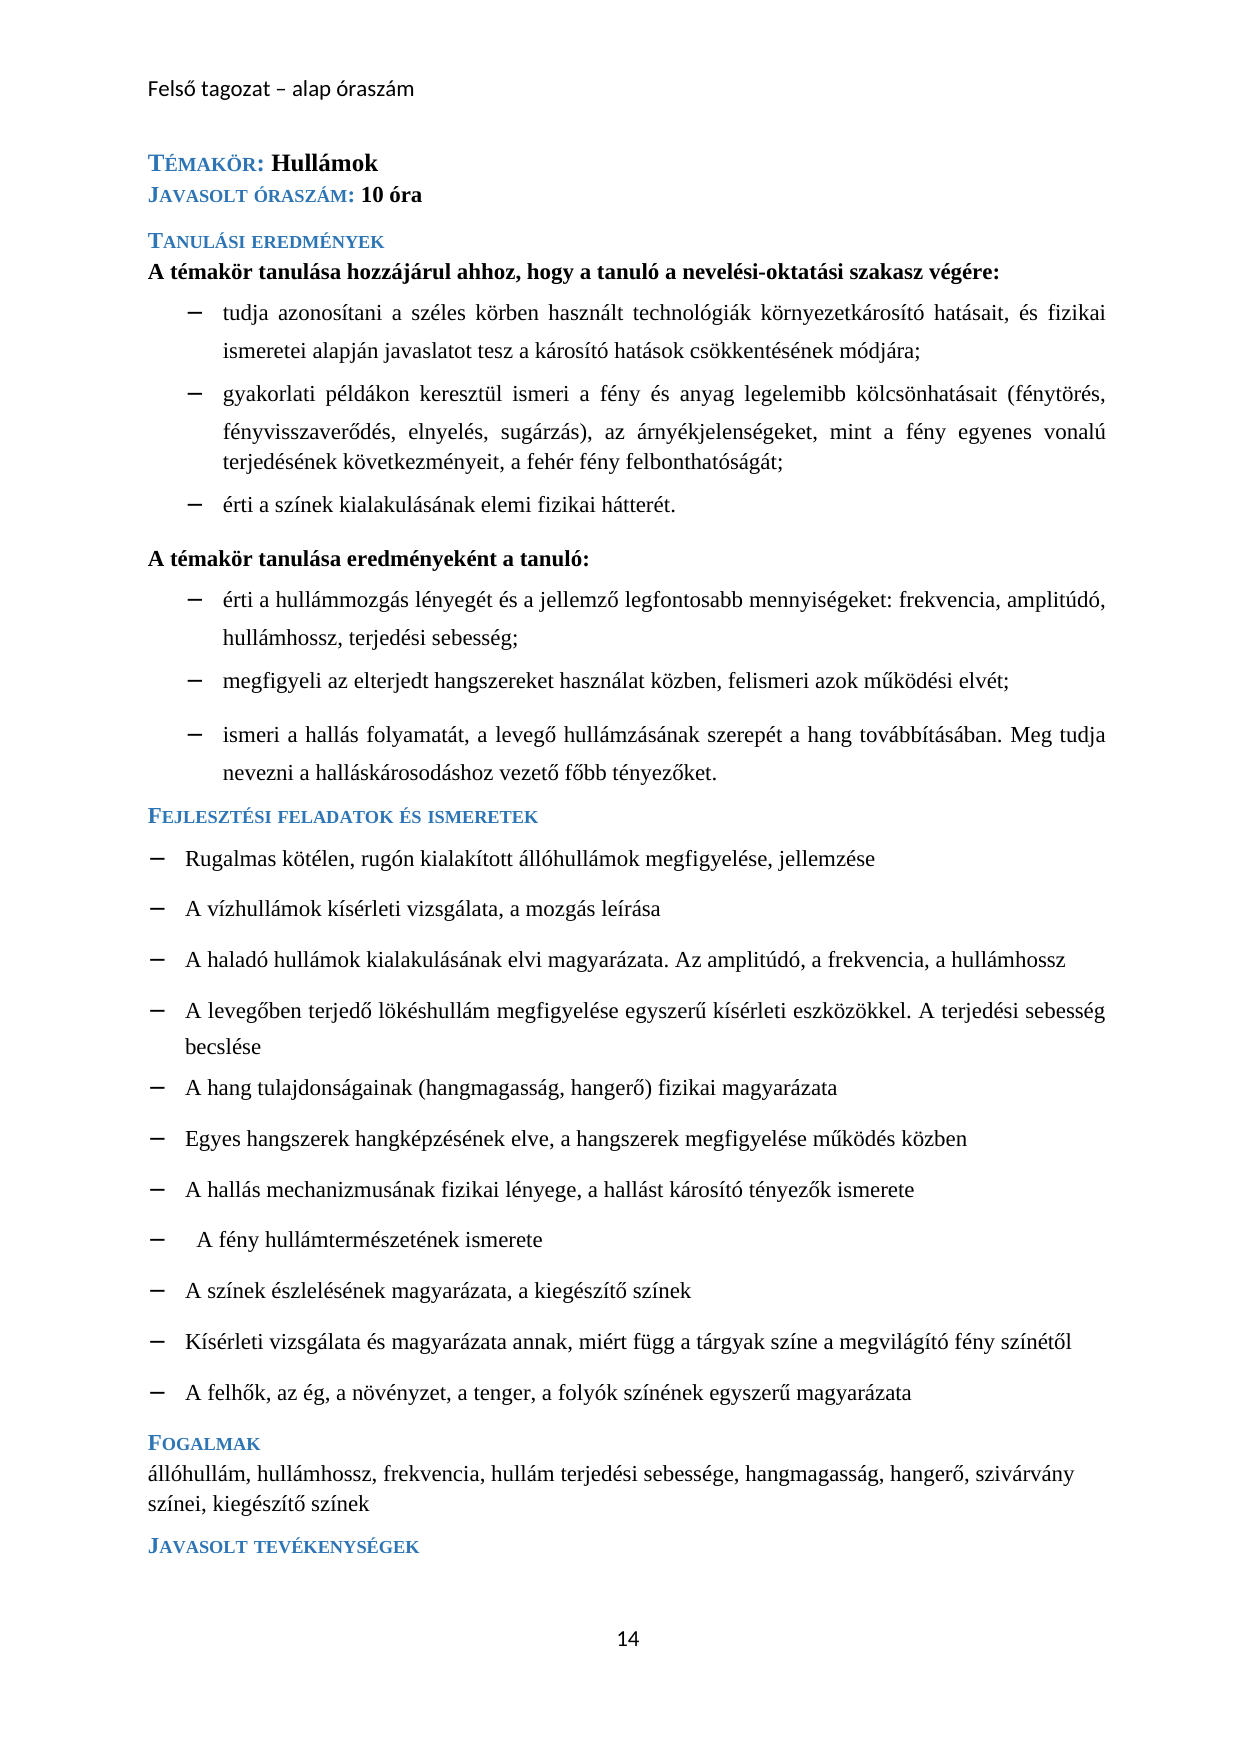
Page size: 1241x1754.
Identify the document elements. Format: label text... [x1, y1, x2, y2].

subtitle Fejlesztési feladatok és ismeretek [148, 802, 1107, 828]
text Témakör: Hullámok [148, 148, 1107, 176]
subtitle Fogalmak [148, 1429, 1107, 1456]
text A fény hullámtermészetének ismerete [148, 1214, 1107, 1261]
text Egyes hangszerek hangképzésének elve, a hangszerek megfigyelése működés közben [148, 1112, 1107, 1159]
list gyakorlati példákon keresztül ismeri a fény és anyag legelemibb kölcsönhatásait (fénytörés, fényvisszaverődés, elnyelés, sugárzás), az árnyékjelenségeket, mint a fény egyenes vonalú terjedésének következményeit, a fehér fény felbonthatóságát; [185, 367, 1107, 474]
text A színek észlelésének magyarázata, a kiegészítő színek [148, 1265, 1107, 1312]
list ismeri a hallás folyamatát, a levegő hullámzásának szerepét a hang továbbításában. Meg tudja nevezni a halláskárosodáshoz vezető főbb tényezőket. [185, 708, 1107, 786]
text Rugalmas kötélen, rugón kialakított állóhullámok megfigyelése, jellemzése [148, 832, 1107, 879]
text A hallás mechanizmusának fizikai lényege, a hallást károsító tényezők ismerete [148, 1163, 1107, 1210]
list megfigyeli az elterjedt hangszereket használat közben, felismeri azok működési elvét; [185, 654, 1107, 701]
text Kísérleti vizsgálata és magyarázata annak, miért függ a tárgyak színe a megvilágító fény színétől [148, 1315, 1107, 1362]
text Javasolt óraszám: 10 óra [148, 181, 1107, 207]
list tudja azonosítani a széles körben használt technológiák környezetkárosító hatásait, és fizikai ismeretei alapján javaslatot tesz a károsító hatások csökkentésének módjára; [185, 286, 1107, 363]
list érti a hullámmozgás lényegét és a jellemző legfontosabb mennyiségeket: frekvencia, amplitúdó, hullámhossz, terjedési sebesség; [185, 573, 1107, 651]
text A levegőben terjedő lökéshullám megfigyelése egyszerű kísérleti eszközökkel. A terjedési sebesség becslése [148, 984, 1107, 1060]
text A haladó hullámok kialakulásának elvi magyarázata. Az amplitúdó, a frekvencia, a hullámhossz [148, 933, 1107, 981]
text A témakör tanulása eredményeként a tanuló: [148, 545, 1107, 571]
text állóhullám, hullámhossz, frekvencia, hullám terjedési sebessége, hangmagasság, hangerő, szivárvány színei, kiegészítő színek [148, 1459, 1107, 1516]
text A vízhullámok kísérleti vizsgálata, a mozgás leírása [148, 883, 1107, 930]
subtitle Javasolt tevékenységek [148, 1532, 1107, 1559]
subtitle Tanulási eredmények [148, 227, 1107, 254]
text A témakör tanulása hozzájárul ahhoz, hogy a tanuló a nevelési-oktatási szakasz végére: [148, 258, 1107, 284]
text A hang tulajdonságainak (hangmagasság, hangerő) fizikai magyarázata [148, 1062, 1107, 1109]
text A felhők, az ég, a növényzet, a tenger, a folyók színének egyszerű magyarázata [148, 1366, 1107, 1413]
list érti a színek kialakulásának elemi fizikai hátterét. [185, 478, 1107, 525]
